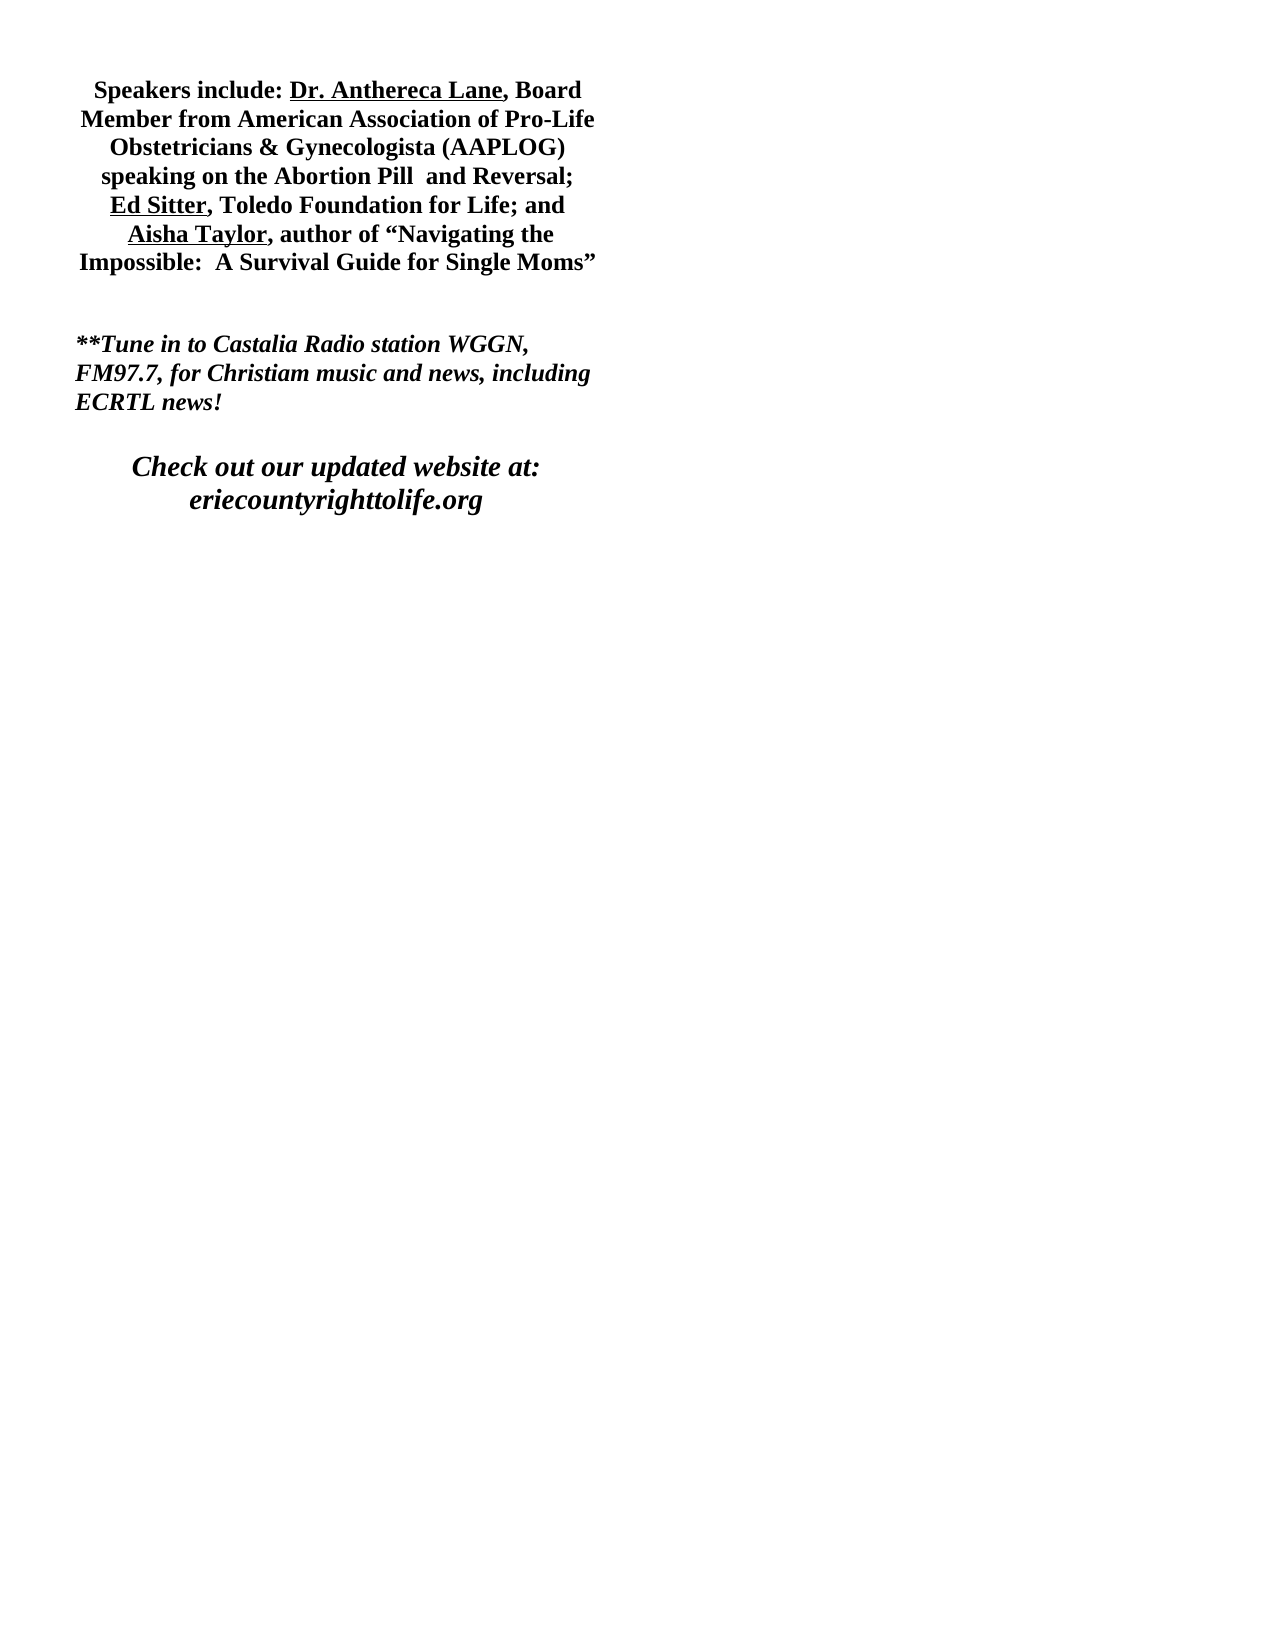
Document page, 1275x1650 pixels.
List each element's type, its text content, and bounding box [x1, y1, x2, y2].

text Check out our updated website at: eriecountyrighttolife.org [75, 449, 600, 516]
text Ed Sitter, Toledo Foundation for Life; and [75, 190, 600, 219]
text Speakers include: Dr. Anthereca Lane, Board Member from American Association of Pro-Life Obstetricians & Gynecologista (AAPLOG) speaking on the Abortion Pill and Reversal; [75, 75, 600, 190]
text **Tune in to Castalia Radio station WGGN, FM97.7, for Christiam music and news, including ECRTL news! [75, 329, 600, 415]
text Aisha Taylor, author of “Navigating the Impossible: A Survival Guide for Single Moms” [75, 219, 600, 276]
